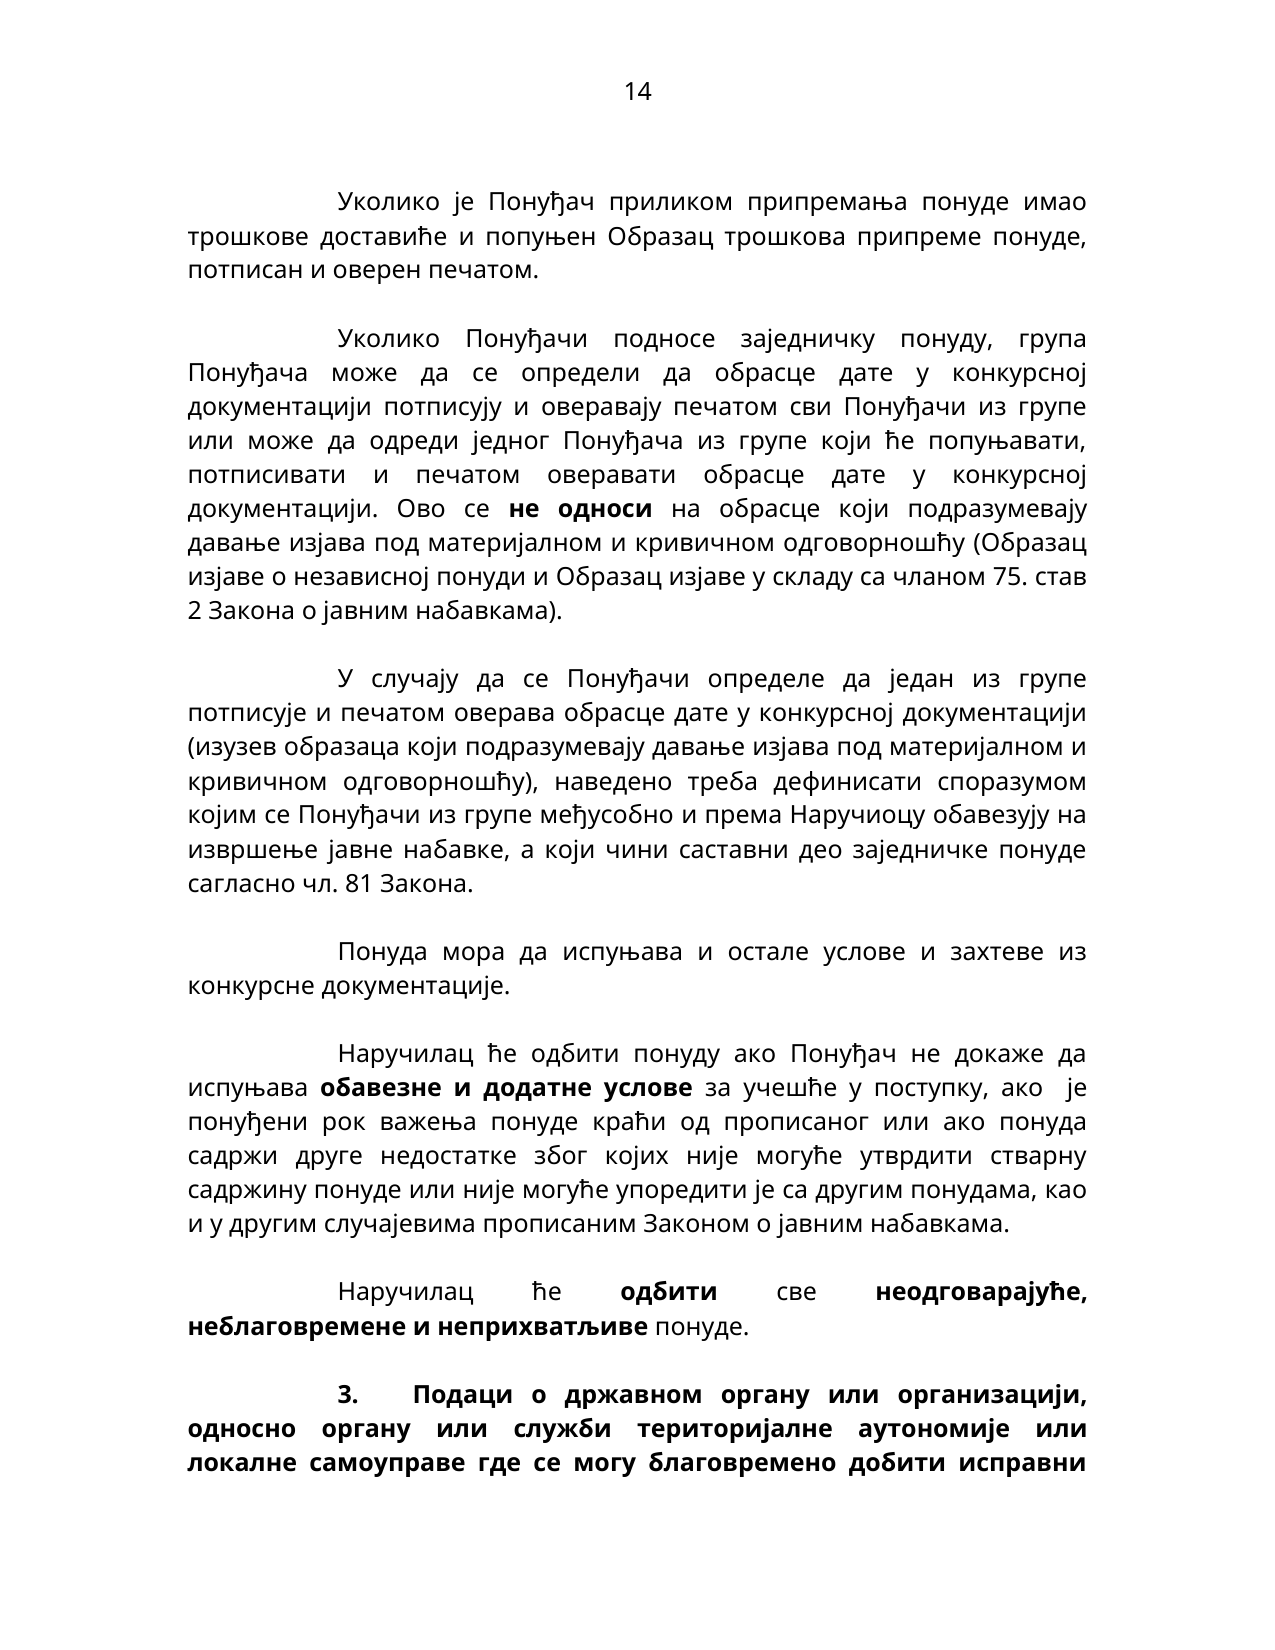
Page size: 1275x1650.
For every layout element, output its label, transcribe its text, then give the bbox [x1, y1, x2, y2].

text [187, 1376, 1088, 1478]
text Уколико је Понуђач приликом припремања понуде имао трошкове доставиће и попуњен Образац трошкова припреме понуде, потписан и оверен печатом. [187, 184, 1088, 286]
text У случају да се Понуђачи определе да један из групе потписује и печатом оверава обрасце дате у конкурсној документацији (изузев обрaзаца који подразумевају давање изјава под материјалном и кривичном одговорношћу), наведено треба дефинисати споразумом којим се Понуђачи из групе међусобно и према Наручиоцу обавезују на извршење јавне набавке, а који чини саставни део заједничке понуде сагласно чл. 81 Закона. [187, 661, 1088, 899]
text Уколико Понуђачи подносе заједничку понуду, група Понуђача може да се определи да обрасце дате у конкурсној документацији потписују и оверавају печатом сви Понуђачи из групе или може да одреди једног Понуђача из групе који ће попуњавати, потписивати и печатом оверавати обрасце дате у конкурсној документацији. Ово се не односи на обрасце који подразумевају давање изјава под материјалном и кривичном одговорношћу (Образац изјаве о независној понуди и Образац изјаве у складу са чланом 75. став 2 Закона о јавним набавкама). [187, 320, 1088, 627]
text Наручилац ће одбити све неодговарајуће, неблаговремене и неприхватљиве понуде. [187, 1274, 1088, 1342]
text Понуда мора да испуњава и остале услове и захтеве из конкурсне документације. [187, 933, 1088, 1002]
text Наручилац ће одбити понуду ако Понуђач не докаже да испуњава обавезне и додатне услове за учешће у поступку, ако је понуђени рок важења понуде краћи од прописаног или ако понуда садржи друге недостатке због којих није могуће утврдити стварну садржину понуде или није могуће упоредити је са другим понудама, као и у другим случајевима прописаним Законом о јавним набавкама. [187, 1036, 1088, 1240]
